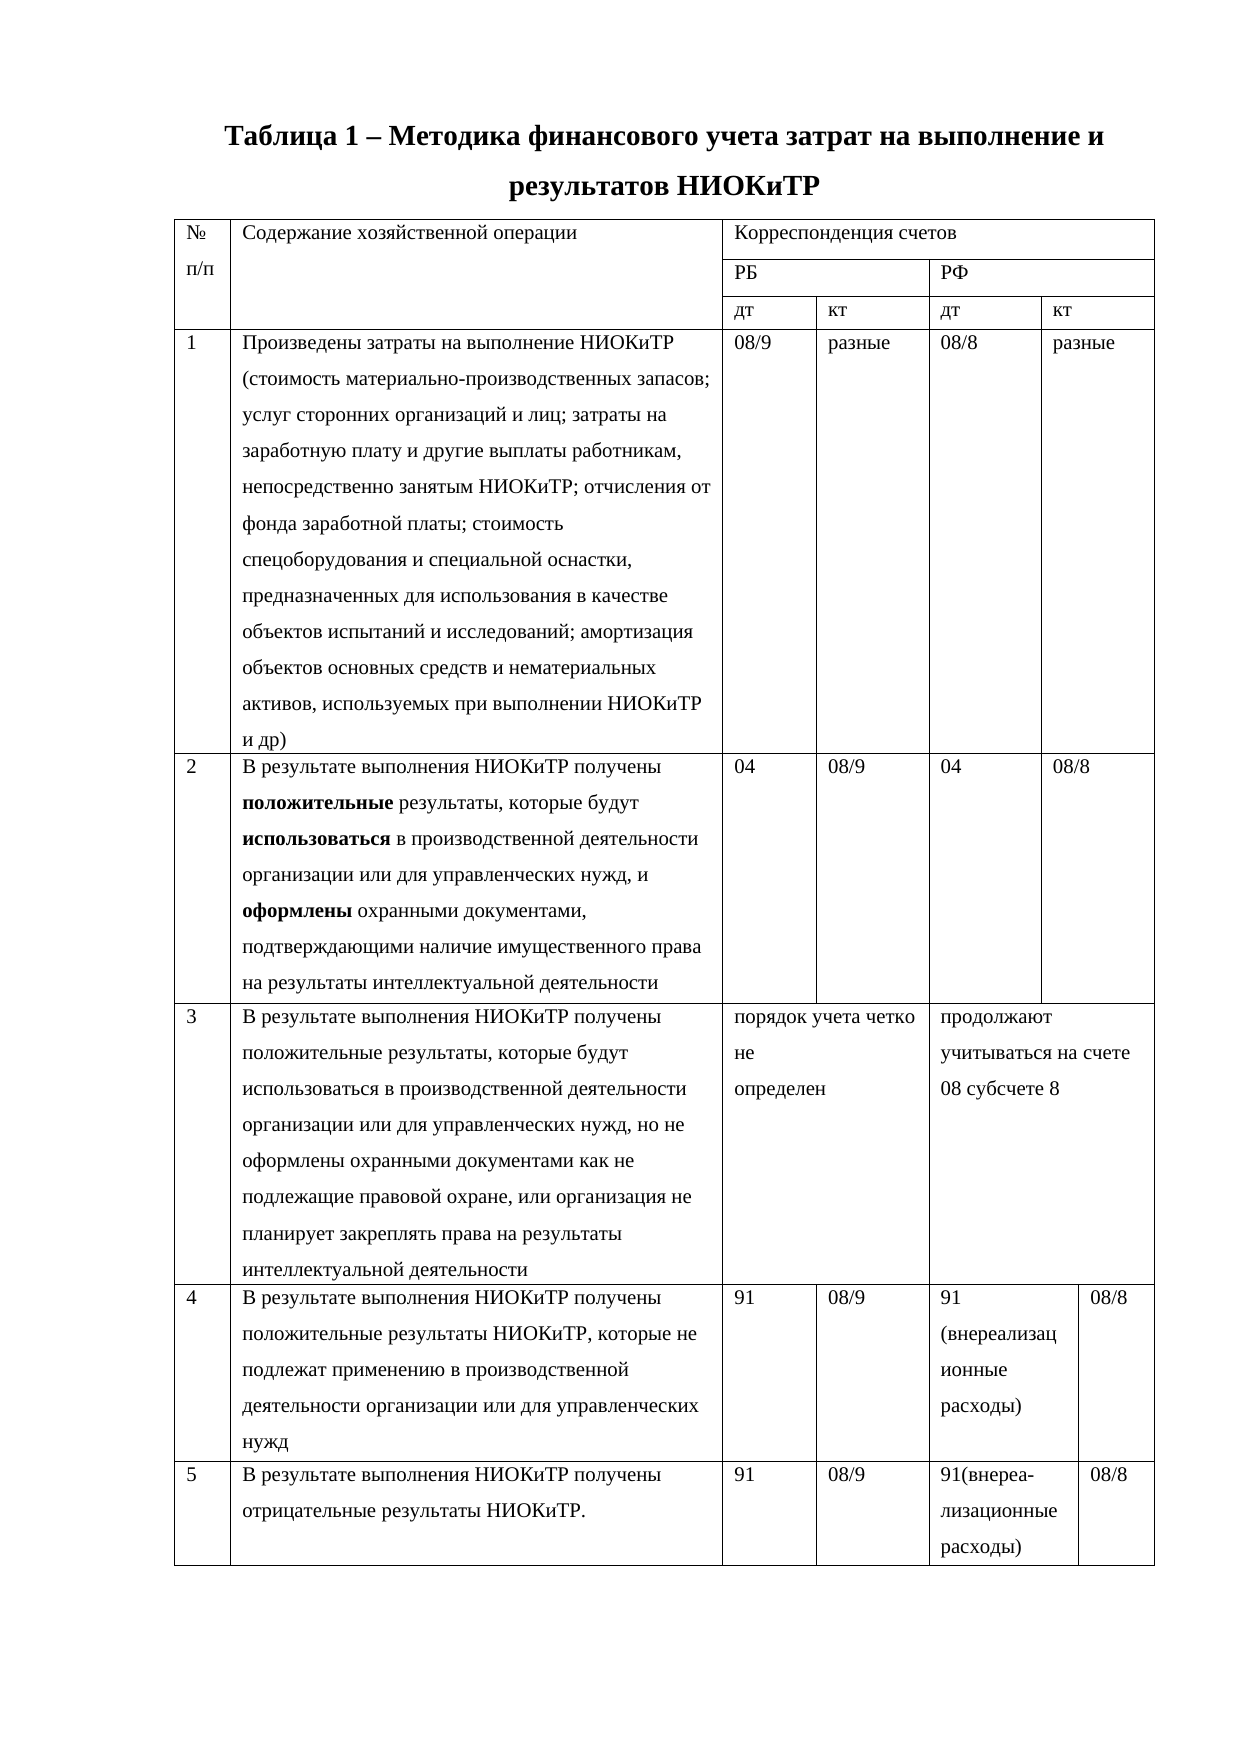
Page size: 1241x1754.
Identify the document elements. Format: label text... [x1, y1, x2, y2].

table_cell РБ [723, 260, 929, 296]
table_cell 91(внереа- лизационные расходы) [930, 1462, 1078, 1565]
table_cell 08/8 [930, 330, 1041, 752]
table_cell 08/8 [1079, 1285, 1154, 1461]
table_header Корреспонденция счетов [723, 220, 1154, 259]
table_cell кт [1042, 297, 1154, 329]
table_cell разные [1042, 330, 1154, 752]
table_header Содержание хозяйственной операции [231, 220, 722, 329]
table_cell РФ [930, 260, 1154, 296]
table_cell разные [817, 330, 929, 752]
table_cell В результате выполнения НИОКиТР получены отрицательные результаты НИОКиТР. [231, 1462, 722, 1565]
table_cell 1 [175, 330, 230, 752]
table_cell 08/8 [1079, 1462, 1154, 1565]
table_cell 08/9 [817, 754, 929, 1003]
table_cell 08/9 [817, 1285, 929, 1461]
table_cell 04 [723, 754, 816, 1003]
table_cell 4 [175, 1285, 230, 1461]
table_cell 08/8 [1042, 754, 1154, 1003]
table_cell 5 [175, 1462, 230, 1565]
table_cell дт [723, 297, 816, 329]
table_cell порядок учета четко не определен [723, 1004, 929, 1284]
table_cell В результате выполнения НИОКиТР получены положительные результаты НИОКиТР, которые не подлежат применению в производственной деятельности организации или для управленческих нужд [231, 1285, 722, 1461]
table_cell В результате выполнения НИОКиТР получены положительные результаты, которые будут использоваться в производственной деятельности организации или для управленческих нужд, и оформлены охранными документами, подтверждающими наличие имущественного права на результаты интеллектуальной деятельности [231, 754, 722, 1003]
table_cell 91 [723, 1462, 816, 1565]
table_cell В результате выполнения НИОКиТР получены положительные результаты, которые будут использоваться в производственной деятельности организации или для управленческих нужд, но не оформлены охранными документами как не подлежащие правовой охране, или организация не планирует закреплять права на результаты интеллектуальной деятельности [231, 1004, 722, 1284]
table_cell 08/9 [723, 330, 816, 752]
table_cell 91 [723, 1285, 816, 1461]
table_cell 2 [175, 754, 230, 1003]
table_header № п/п [175, 220, 230, 329]
table_cell 08/9 [817, 1462, 929, 1565]
table_cell дт [930, 297, 1041, 329]
table_cell кт [817, 297, 929, 329]
table_cell продолжают учитываться на счете 08 субсчете 8 [930, 1004, 1154, 1284]
table_cell 3 [175, 1004, 230, 1284]
text Таблица 1 – Методика финансового учета затрат на выполнение и результатов НИОКиТР [177, 118, 1152, 202]
table_cell 04 [930, 754, 1041, 1003]
table_cell Произведены затраты на выполнение НИОКиТР (стоимость материально-производственных запасов; услуг сторонних организаций и лиц; затраты на заработную плату и другие выплаты работникам, непосредственно занятым НИОКиТР; отчисления от фонда заработной платы; стоимость спецоборудования и специальной оснастки, предназначенных для использования в качестве объектов испытаний и исследований; амортизация объектов основных средств и нематериальных активов, используемых при выполнении НИОКиТР и др) [231, 330, 722, 752]
table_cell 91 (внереализационные расходы) [930, 1285, 1078, 1461]
